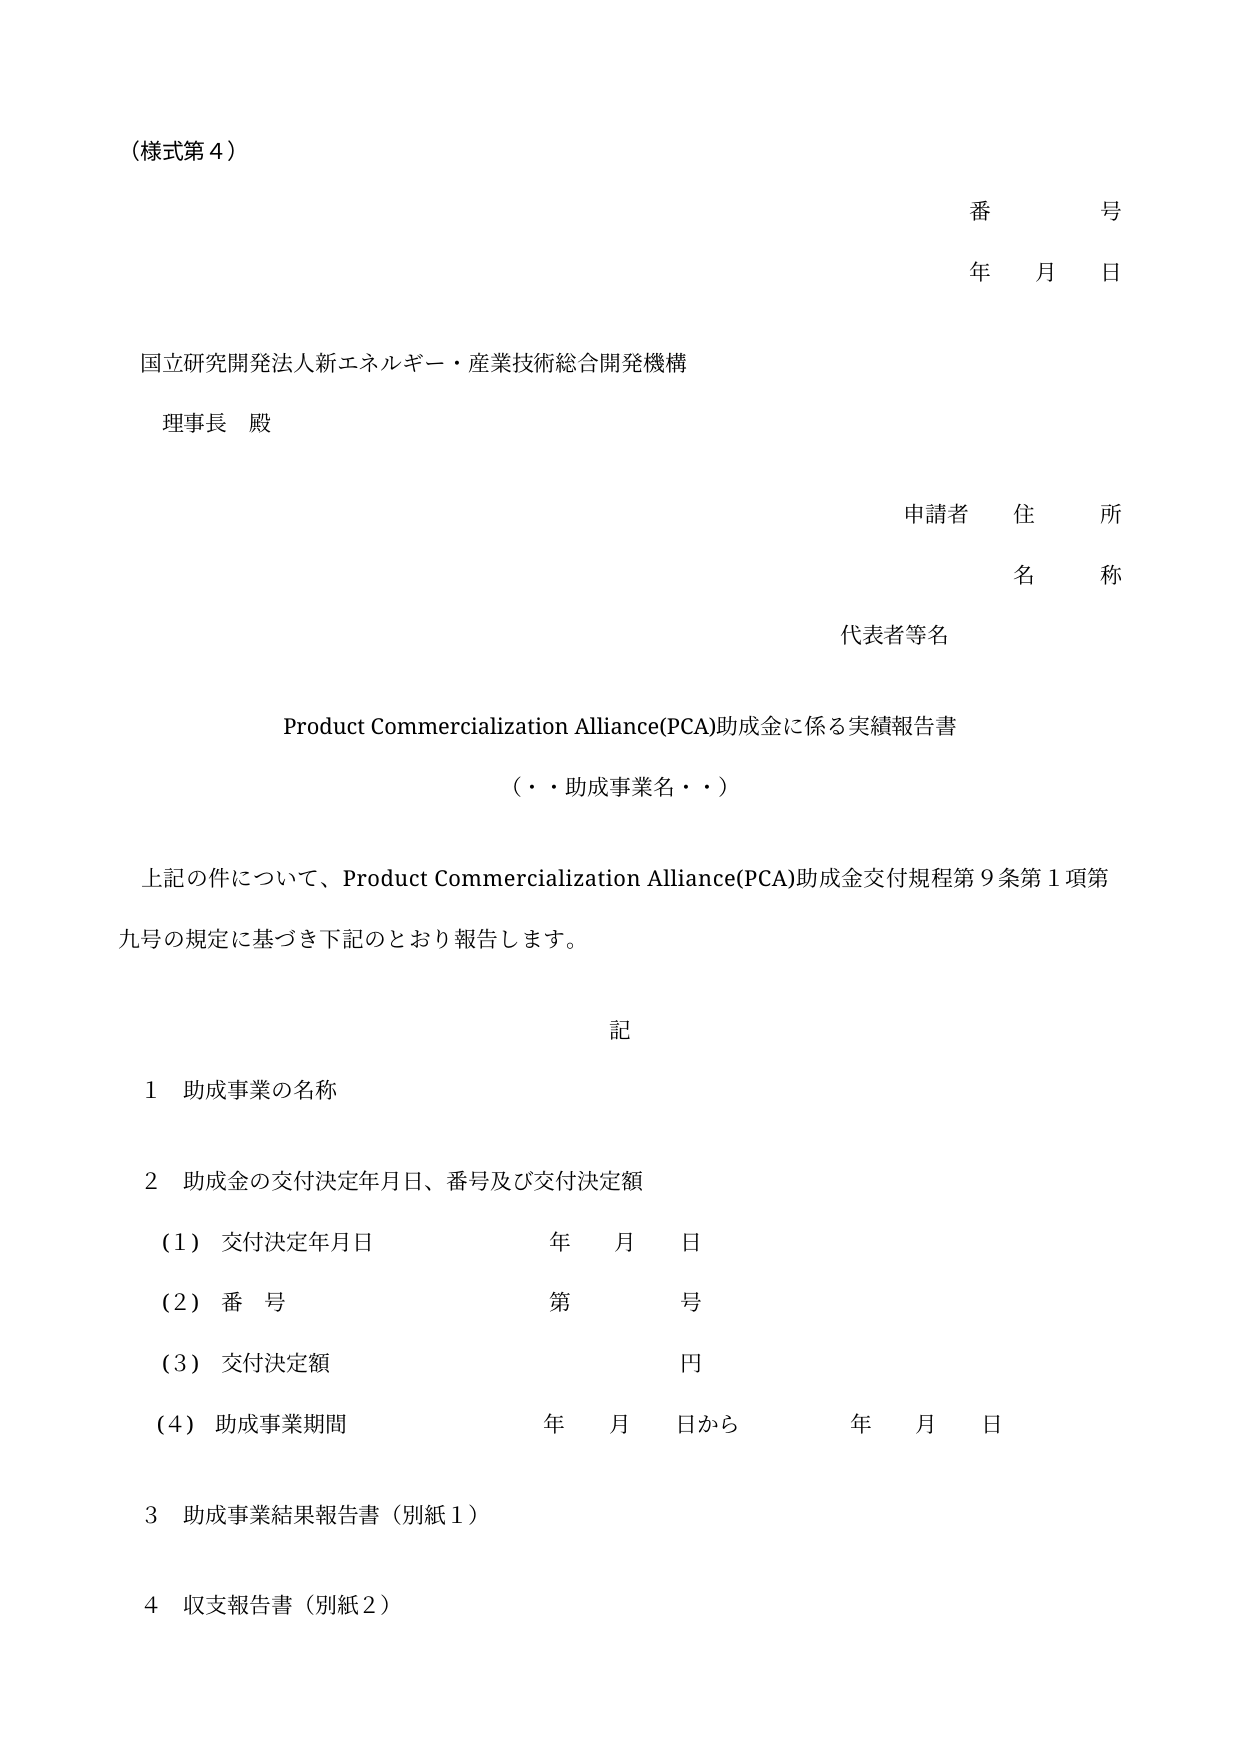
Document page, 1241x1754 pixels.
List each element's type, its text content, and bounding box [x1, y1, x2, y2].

subtitle （様式第４） [118, 119, 1122, 180]
text 理事長 殿 [118, 392, 1122, 453]
text 国立研究開発法人新エネルギー・産業技術総合開発機構 [118, 331, 1122, 392]
text 上記の件について、Product Commercialization Alliance(PCA)助成金交付規程第９条第１項第九号の規定に基づき下記のとおり報告します。 [118, 847, 1122, 968]
text 番 号 [118, 180, 1122, 240]
text 代表者等名 [840, 604, 1122, 665]
subtitle 記 [118, 998, 1122, 1059]
text (１) 交付決定年月日 年 月 日 [118, 1210, 1122, 1271]
text 年 月 日 [118, 240, 1122, 301]
text Product Commercialization Alliance(PCA)助成金に係る実績報告書 [118, 695, 1122, 756]
text （・・助成事業名・・） [118, 756, 1122, 816]
text １ 助成事業の名称 [118, 1059, 1122, 1119]
text ３ 助成事業結果報告書（別紙１） [118, 1483, 1122, 1544]
text ２ 助成金の交付決定年月日、番号及び交付決定額 [118, 1150, 1122, 1210]
text 名 称 [118, 543, 1122, 604]
text (２) 番 号 第 号 [118, 1271, 1122, 1332]
text (４) 助成事業期間 年 月 日から 年 月 日 [118, 1392, 1122, 1453]
text (３) 交付決定額 円 [118, 1332, 1122, 1392]
text 申請者 住 所 [118, 483, 1122, 543]
text ４ 収支報告書（別紙２） [118, 1574, 1122, 1635]
